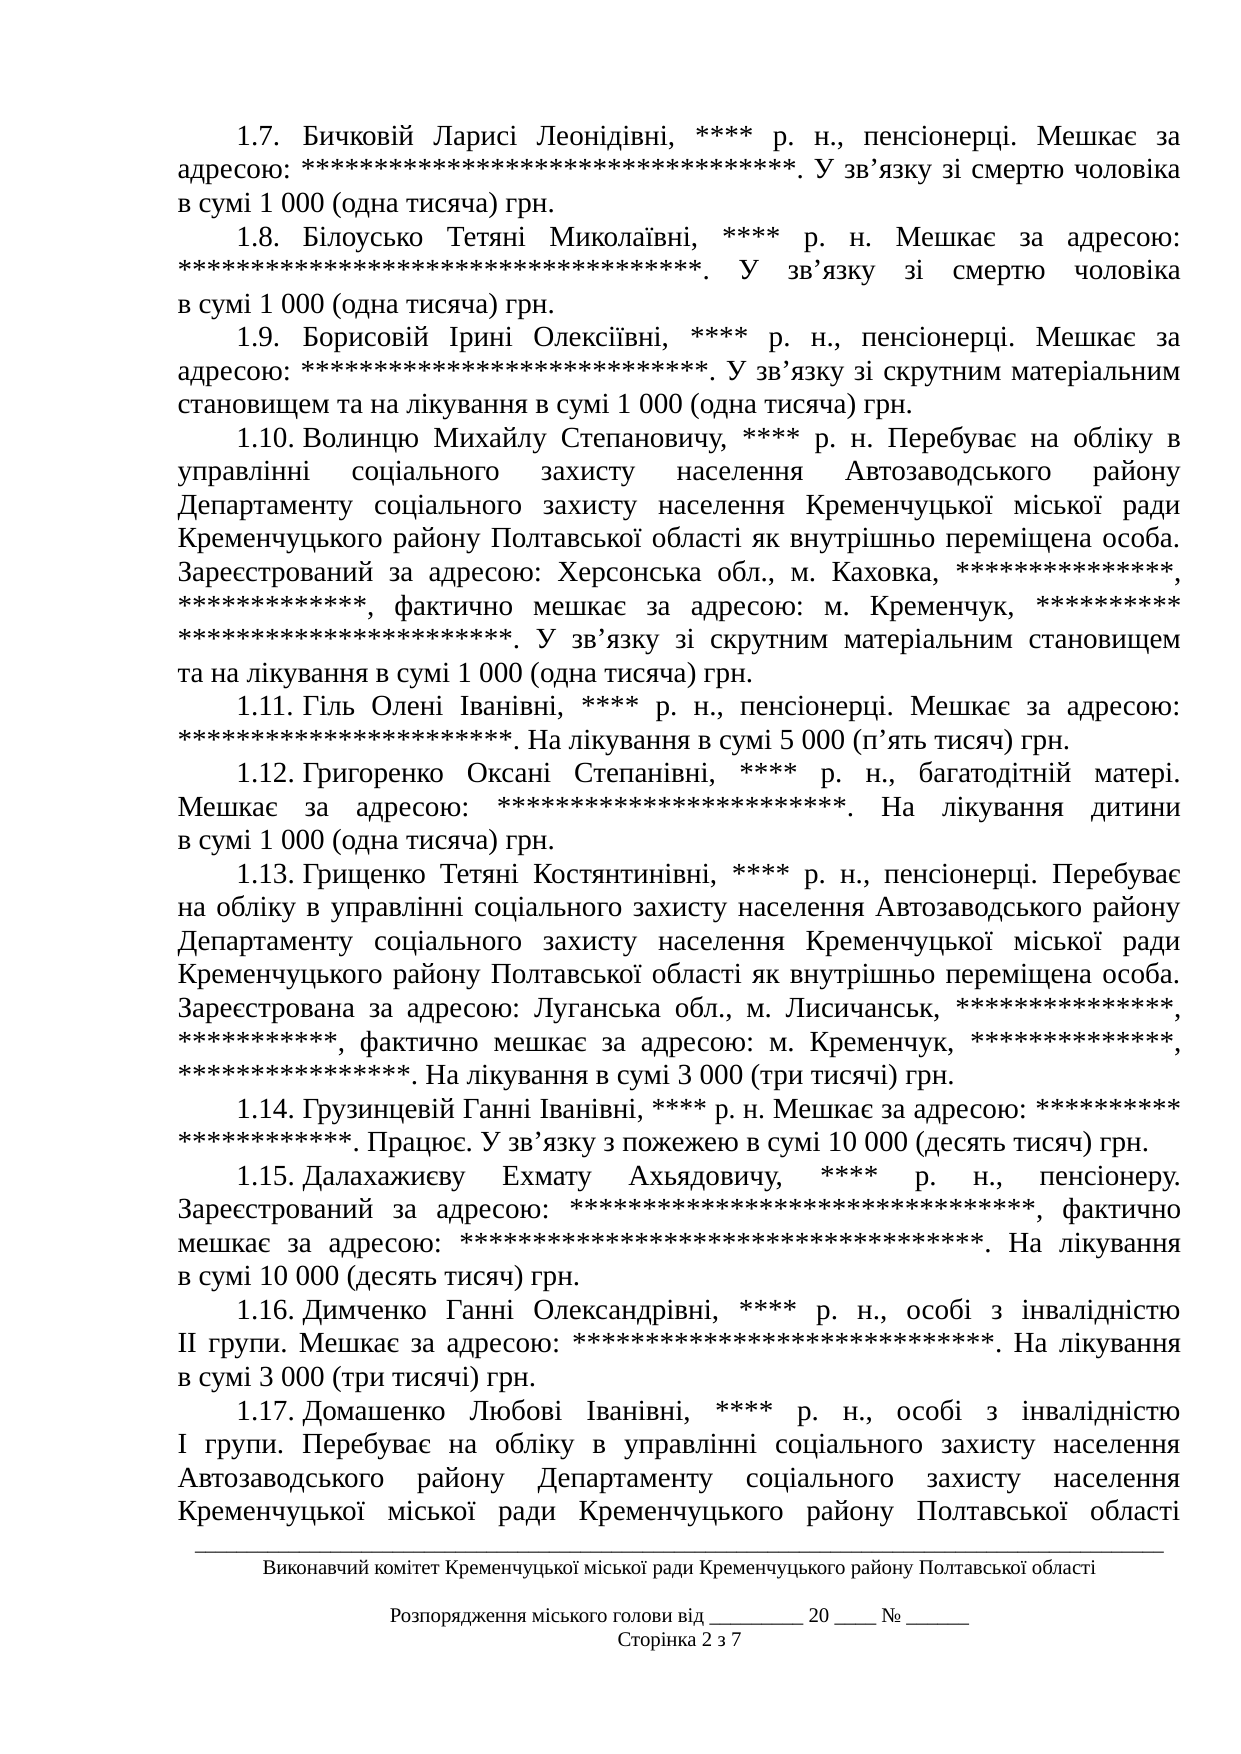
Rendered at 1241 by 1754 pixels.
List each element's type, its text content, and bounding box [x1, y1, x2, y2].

list Грищенко Тетяні Костянтинівні, **** р. н., пенсіонерці. Перебуває на обліку в управлінні соціального захисту населення Автозаводського району Департаменту соціального захисту населення Кременчуцької міської ради Кременчуцького району Полтавської області як внутрішньо переміщена особа. Зареєстрована за адресою: Луганська обл., м. Лисичанськ, ***************, ***********, фактично мешкає за адресою: м. Кременчук, **************, ****************. На лікування в сумі 3 000 (три тисячі) грн. [177, 856, 1181, 1091]
list Далахажиєву Ехмату Ахьядовичу, **** р. н., пенсіонеру. Зареєстрований за адресою: ********************************, фактично мешкає за адресою: ************************************. На лікування в сумі 10 000 (десять тисяч) грн. [177, 1158, 1181, 1292]
list Борисовій Ірині Олексіївні, **** р. н., пенсіонерці. Мешкає за адресою: ****************************. У зв’язку зі скрутним матеріальним становищем та на лікування в сумі 1 000 (одна тисяча) грн. [177, 319, 1181, 420]
list Бичковій Ларисі Леонідівні, **** р. н., пенсіонерці. Мешкає за адресою: **********************************. У зв’язку зі смертю чоловіка в сумі 1 000 (одна тисяча) грн. [177, 118, 1181, 219]
list Білоусько Тетяні Миколаївні, **** р. н. Мешкає за адресою: ************************************. У зв’язку зі смертю чоловіка в сумі 1 000 (одна тисяча) грн. [177, 219, 1181, 319]
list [177, 1393, 1181, 1527]
list Григоренко Оксані Степанівні, **** р. н., багатодітній матері. Мешкає за адресою: ************************. На лікування дитини в сумі 1 000 (одна тисяча) грн. [177, 755, 1181, 856]
list Гіль Олені Іванівні, **** р. н., пенсіонерці. Мешкає за адресою: ***********************. На лікування в сумі 5 000 (п’ять тисяч) грн. [177, 688, 1181, 755]
list Димченко Ганні Олександрівні, **** р. н., особі з інвалідністю ІІ групи. Мешкає за адресою: *****************************. На лікування в сумі 3 000 (три тисячі) грн. [177, 1292, 1181, 1393]
list Волинцю Михайлу Степановичу, **** р. н. Перебуває на обліку в управлінні соціального захисту населення Автозаводського району Департаменту соціального захисту населення Кременчуцької міської ради Кременчуцького району Полтавської області як внутрішньо переміщена особа. Зареєстрований за адресою: Херсонська обл., м. Каховка, ***************, *************, фактично мешкає за адресою: м. Кременчук, ********** ***********************. У зв’язку зі скрутним матеріальним становищем та на лікування в сумі 1 000 (одна тисяча) грн. [177, 420, 1181, 688]
list Грузинцевій Ганні Іванівні, **** р. н. Мешкає за адресою: ********** ************. Працює. У зв’язку з пожежею в сумі 10 000 (десять тисяч) грн. [177, 1091, 1181, 1158]
